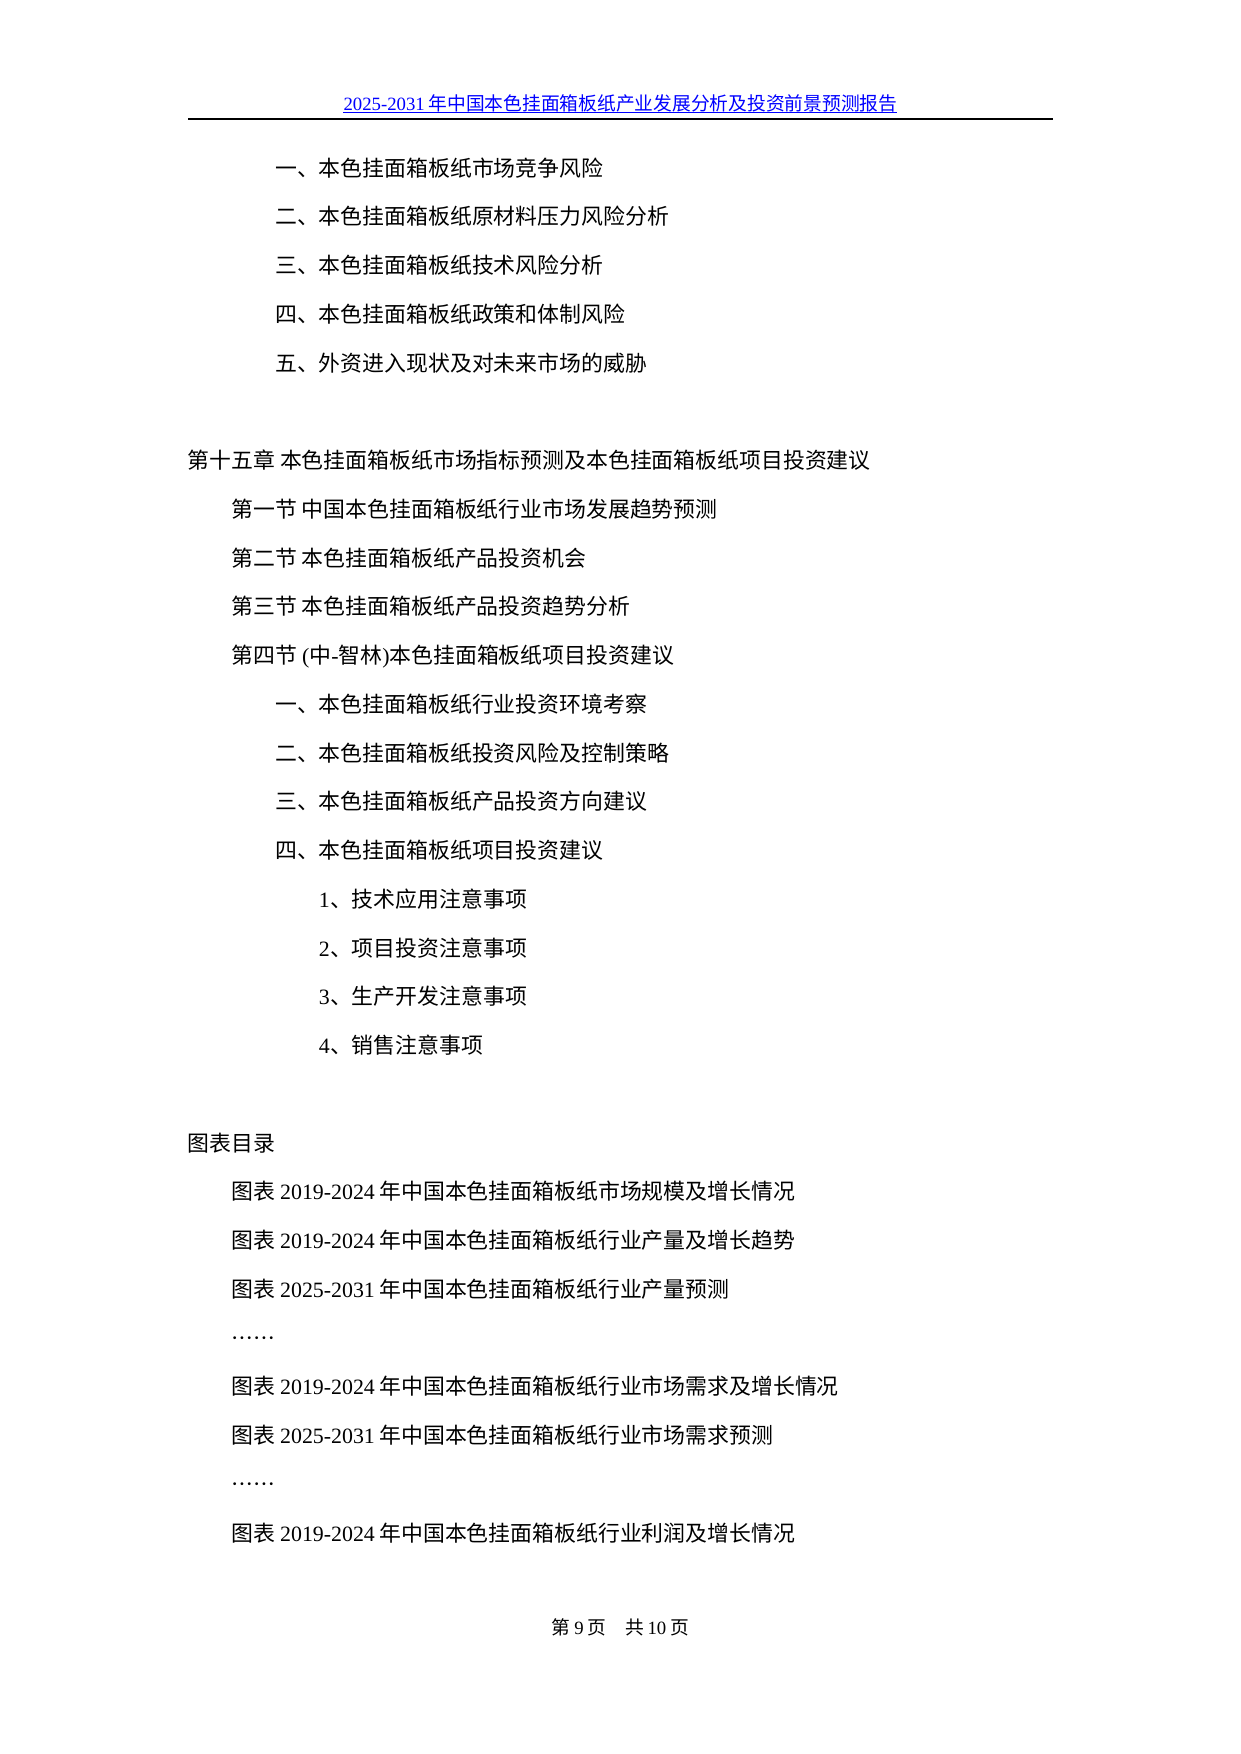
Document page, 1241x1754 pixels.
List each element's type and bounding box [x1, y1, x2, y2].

text [187, 150, 1053, 1548]
